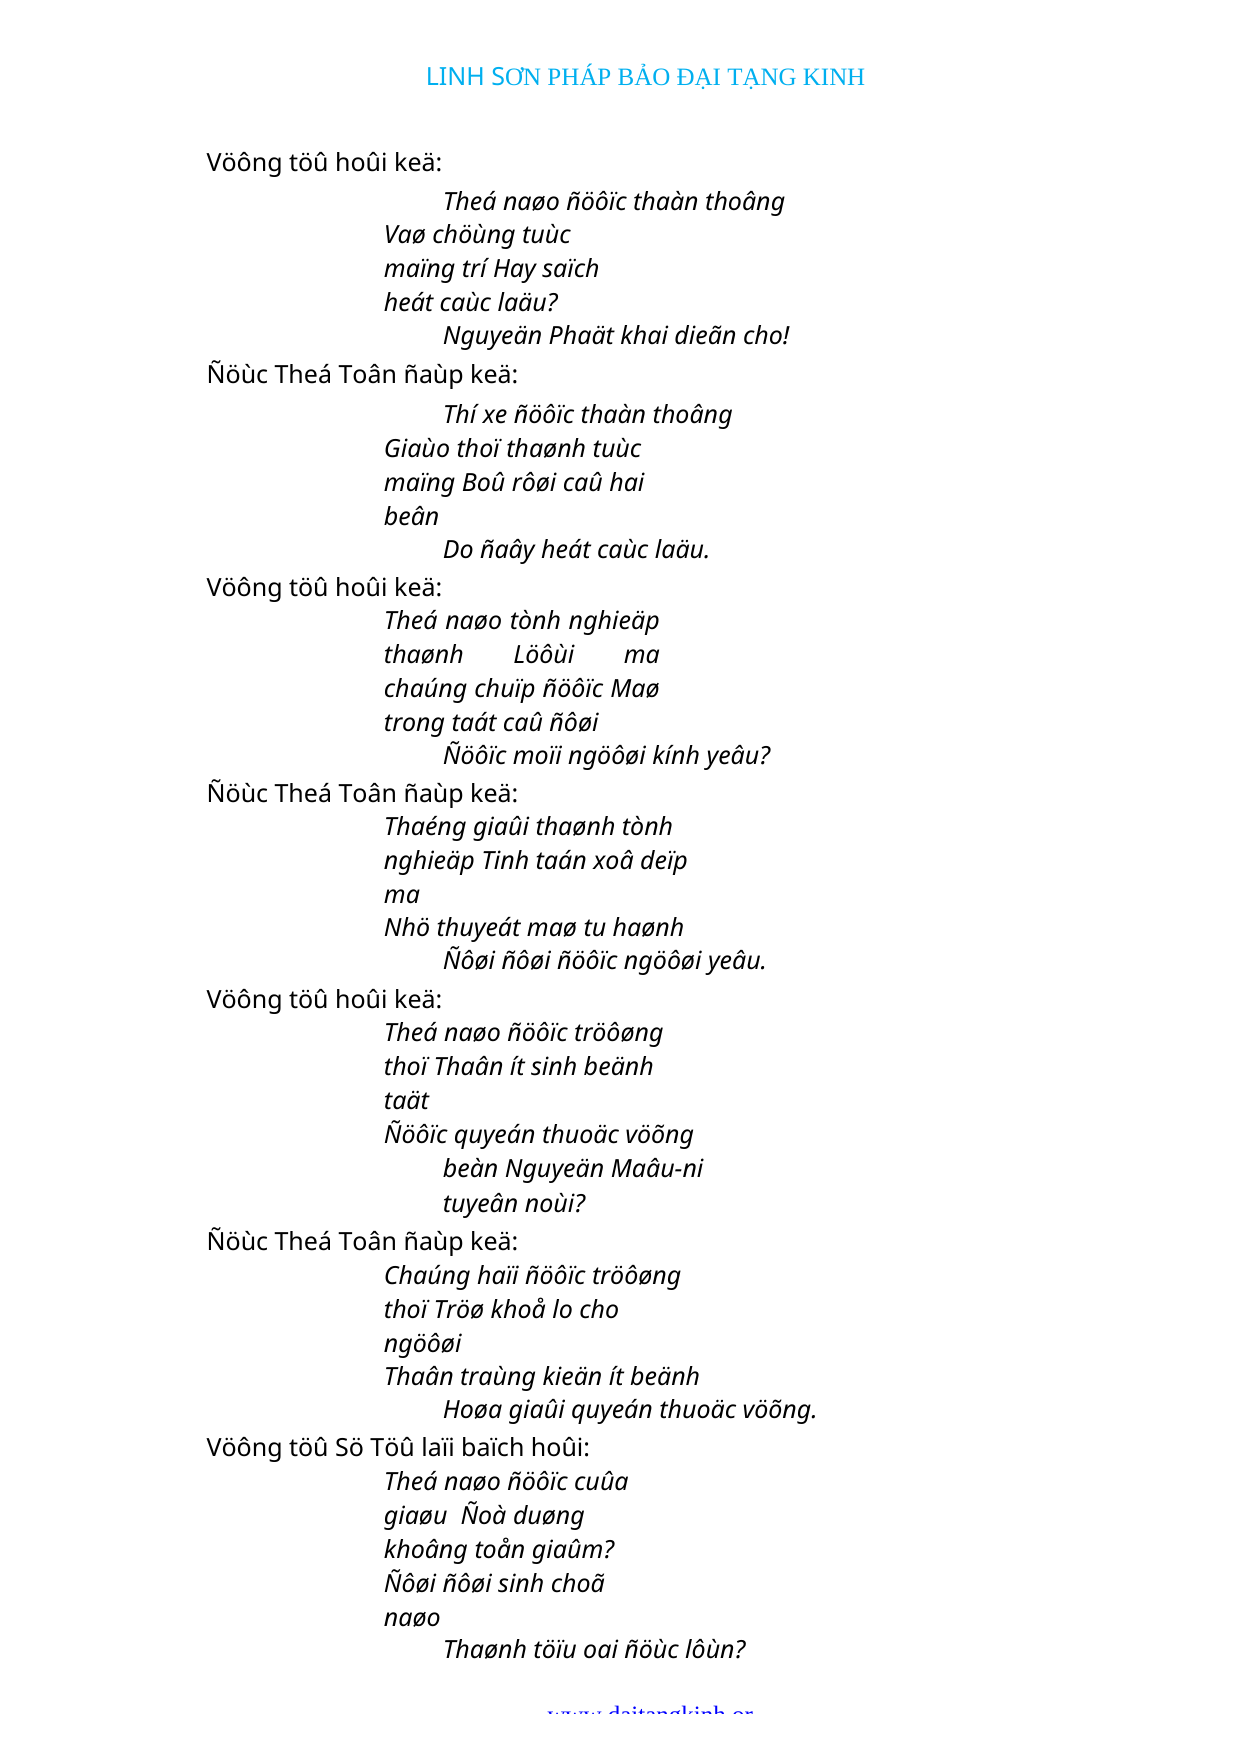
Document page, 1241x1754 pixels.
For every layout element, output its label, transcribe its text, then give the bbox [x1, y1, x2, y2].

text Vöông töû hoûi keä: [206, 982, 1105, 1015]
text Do ñaây heát caùc laäu. [443, 533, 1105, 564]
text Ñöôïc moïi ngöôøi kính yeâu? [443, 739, 1105, 771]
text Theá naøo tònh nghieäp thaønh Löôùi ma chaúng chuïp ñöôïc Maø trong taát caû ñôøi [384, 603, 660, 739]
text Vöông töû hoûi keä: [206, 145, 1105, 179]
text Thí xe ñöôïc thaàn thoâng [443, 396, 1105, 430]
text Ñöùc Theá Toân ñaùp keä: [206, 776, 1105, 809]
text Ñöùc Theá Toân ñaùp keä: [206, 356, 1105, 391]
text Nguyeän Phaät khai dieãn cho! [443, 319, 1105, 351]
text Theá naøo ñöôïc tröôøng thoï Thaân ít sinh beänh taät [384, 1015, 683, 1117]
text Nhö thuyeát maø tu haønh [384, 911, 1105, 943]
text Chaúng haïi ñöôïc tröôøng thoï Tröø khoå lo cho ngöôøi [384, 1257, 683, 1359]
text Thaân traùng kieän ít beänh [384, 1359, 1105, 1391]
text Vöông töû Sö Töû laïi baïch hoûi: [206, 1431, 1105, 1463]
text Theá naøo ñöôïc cuûa giaøu Ñoà duøng khoâng toån giaûm? Ñôøi ñôøi sinh choã naøo [384, 1463, 657, 1634]
text Thaéng giaûi thaønh tònh nghieäp Tinh taán xoâ deïp ma [384, 809, 718, 911]
text Ñöôïc quyeán thuoäc vöõng beàn Nguyeän Maâu-ni tuyeân noùi? [384, 1117, 718, 1219]
text Ñöùc Theá Toân ñaùp keä: [206, 1225, 1105, 1257]
text Hoøa giaûi quyeán thuoäc vöõng. [443, 1391, 1105, 1425]
text Vöông töû hoûi keä: [206, 570, 1105, 603]
text Ñôøi ñôøi ñöôïc ngöôøi yeâu. [443, 943, 1105, 977]
text Theá naøo ñöôïc thaàn thoâng [443, 185, 1105, 216]
text Thaønh töïu oai ñöùc lôùn? [443, 1634, 1105, 1665]
text Vaø chöùng tuùc maïng trí Hay saïch heát caùc laäu? [384, 216, 640, 319]
text Giaùo thoï thaønh tuùc maïng Boû rôøi caû hai beân [384, 430, 659, 533]
